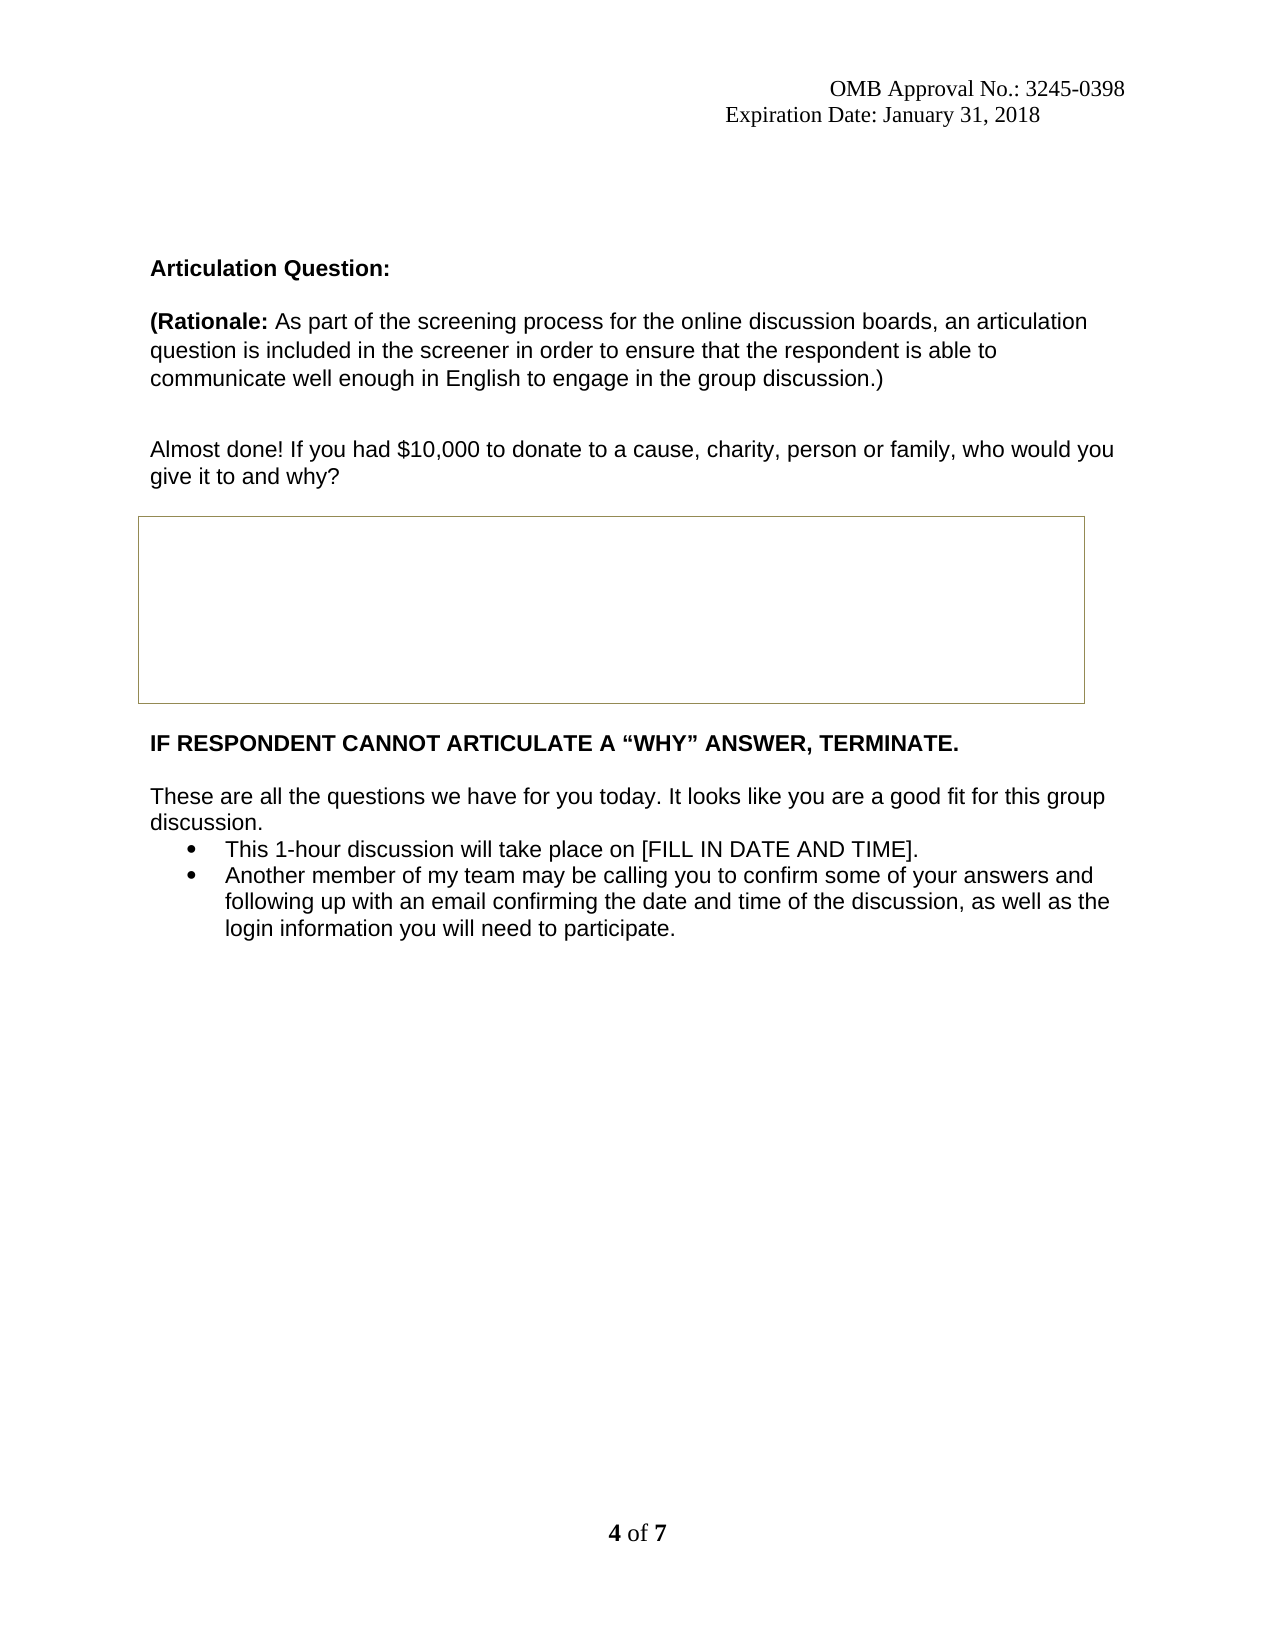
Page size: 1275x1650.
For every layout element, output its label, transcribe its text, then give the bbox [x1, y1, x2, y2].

text IF RESPONDENT CANNOT ARTICULATE A “WHY” ANSWER, TERMINATE. [150, 730, 1125, 757]
table_header [139, 517, 1084, 703]
text These are all the questions we have for you today. It looks like you are a good fit for this group discussion. [150, 783, 1125, 836]
text Articulation Question: [150, 255, 1125, 282]
text Almost done! If you had $10,000 to donate to a cause, charity, person or family, who would you give it to and why? [150, 436, 1125, 489]
list This 1-hour discussion will take place on [FILL IN DATE AND TIME]. [187, 836, 1125, 862]
text (Rationale: As part of the screening process for the online discussion boards, an articulation question is included in the screener in order to ensure that the respondent is able to communicate well enough in English to engage in the group discussion.) [150, 308, 1125, 391]
list Another member of my team may be calling you to confirm some of your answers and following up with an email confirming the date and time of the discussion, as well as the login information you will need to participate. [187, 862, 1125, 941]
